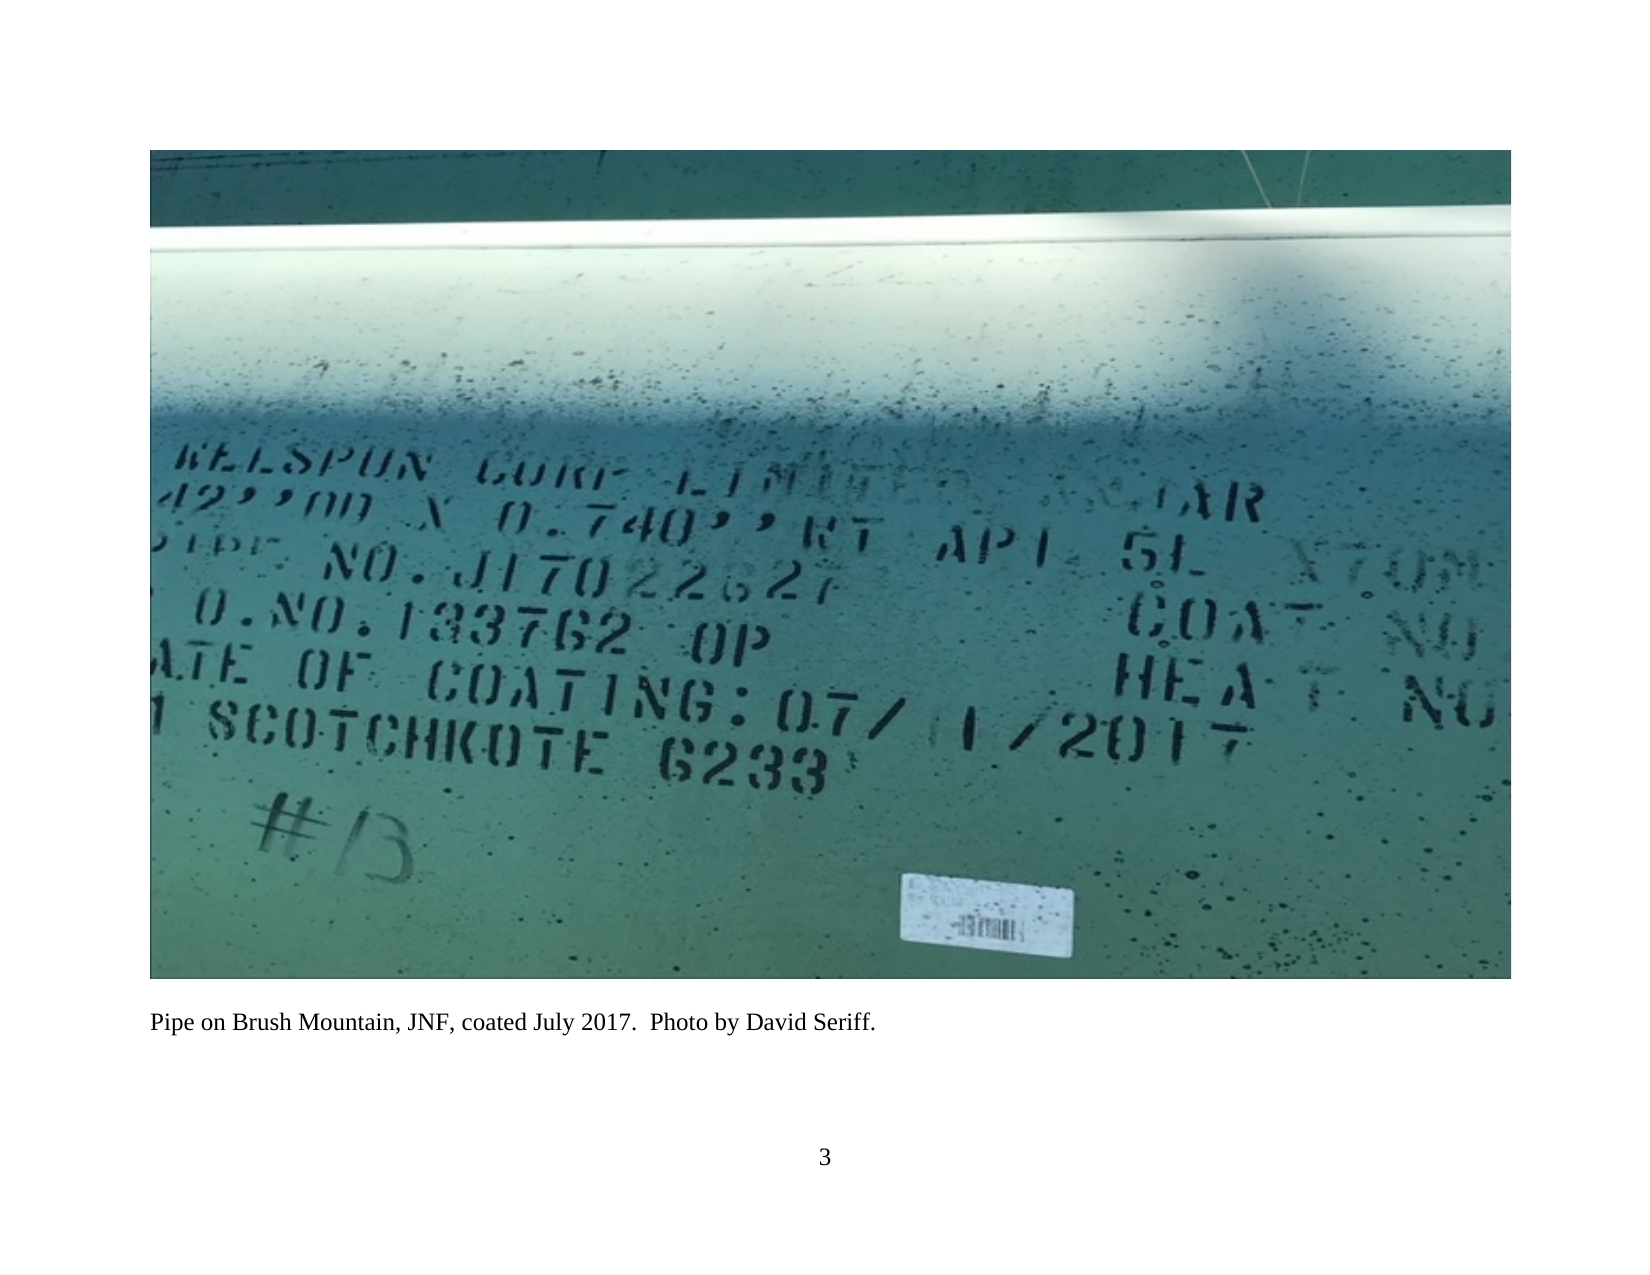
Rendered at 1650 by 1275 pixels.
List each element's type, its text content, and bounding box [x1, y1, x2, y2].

picture [150, 150, 1512, 979]
text Pipe on Brush Mountain, JNF, coated July 2017. Photo by David Seriff. [150, 1007, 1500, 1036]
